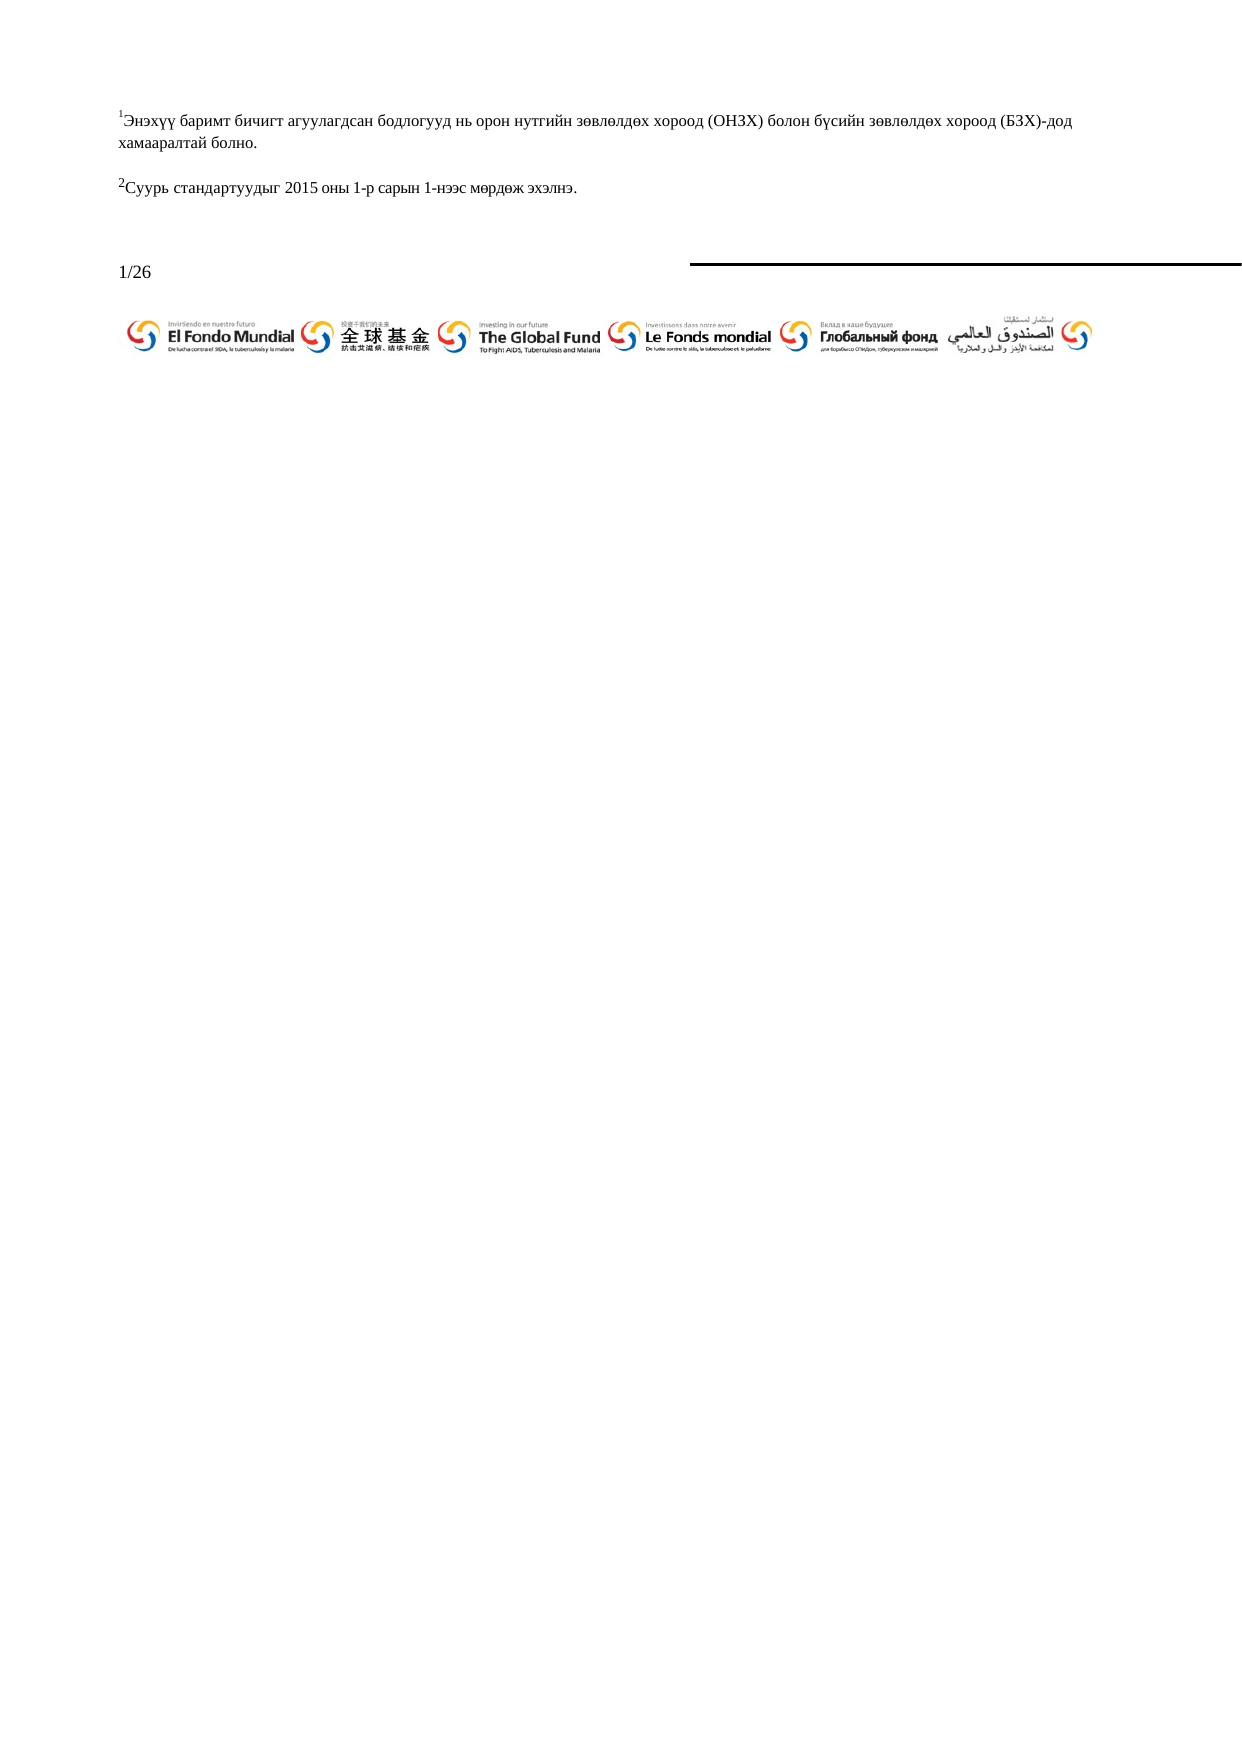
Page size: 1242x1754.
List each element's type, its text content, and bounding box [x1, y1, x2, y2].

text 2Суурь стандартуудыг 2015 оны 1-р сарын 1-нээс мөрдөж эхэлнэ. [118, 176, 1135, 196]
text 1/26 [118, 261, 1135, 282]
picture [118, 306, 1103, 363]
text 1Энэхүү баримт бичигт агуулагдсан бодлогууд нь орон нутгийн зөвлөлдөх хороод (ОНЗХ) болон бүсийн зөвлөлдөх хороод (БЗХ)-дод хамааралтай болно. [118, 108, 1135, 152]
